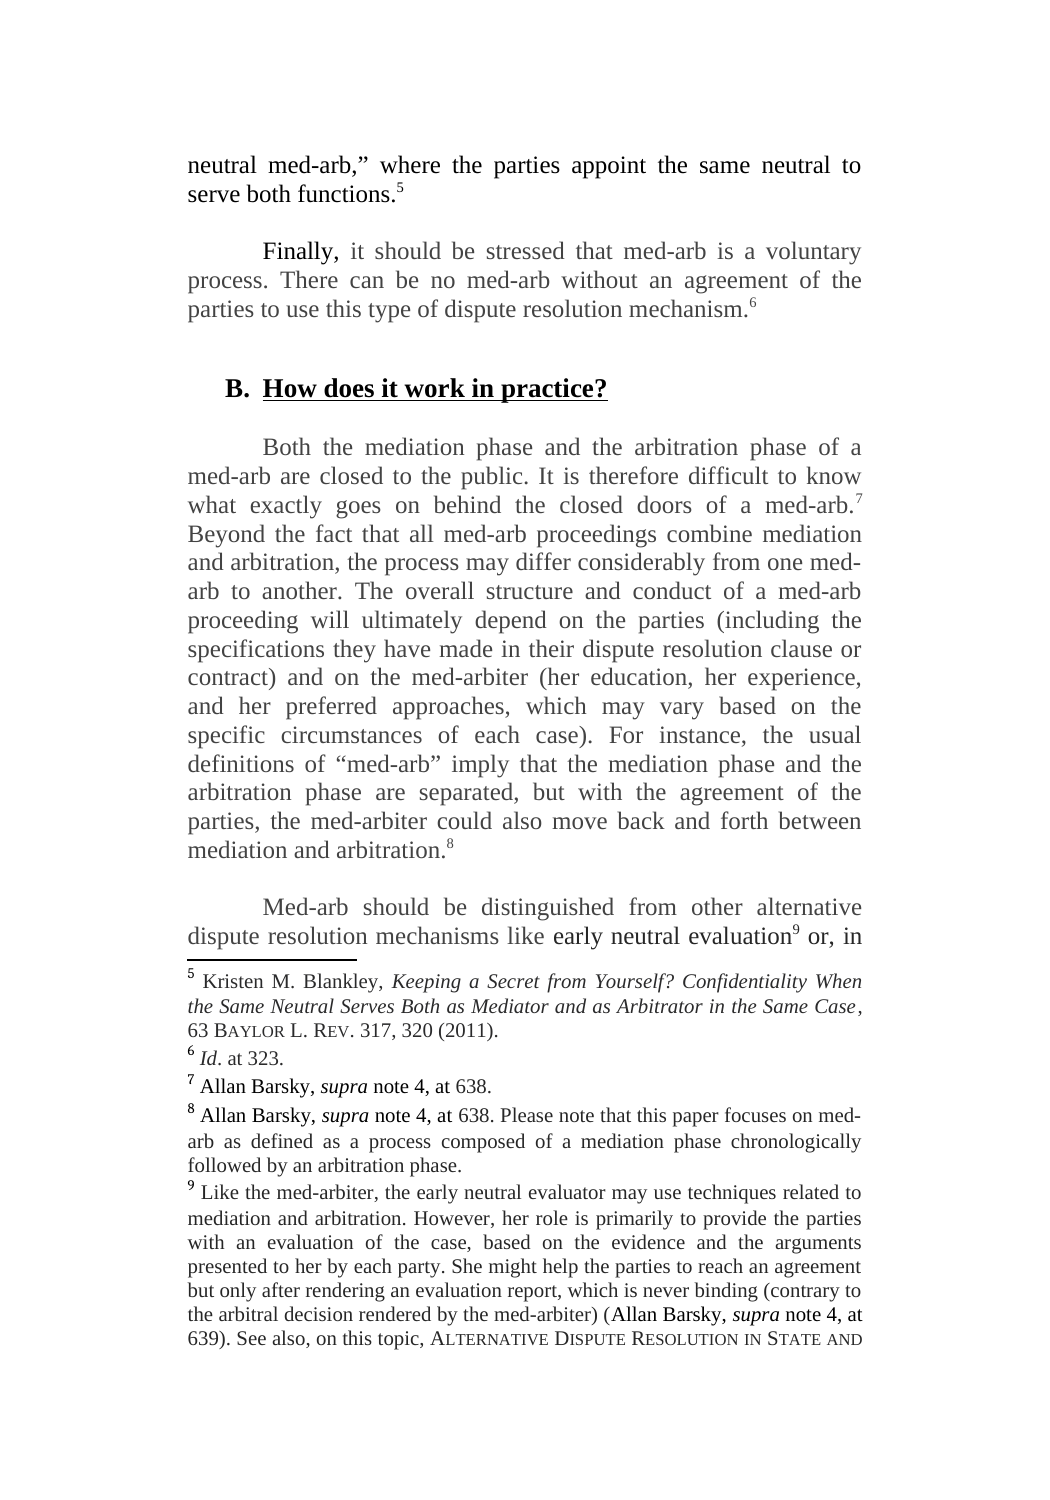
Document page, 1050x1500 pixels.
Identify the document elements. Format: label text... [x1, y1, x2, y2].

subtitle How does it work in practice? [225, 372, 862, 404]
text The parties may also choose two different neutrals to serve as the mediator and the arbitrator in their dispute. However, this paper will focus on the situation, sometimes referred to as “same-neutral med-arb,” where the parties appoint the same neutral to serve both functions. [187, 150, 862, 207]
text Finally, it should be stressed that med-arb is a voluntary process. There can be no med-arb without an agreement of the parties to use this type of dispute resolution mechanism. [187, 236, 862, 322]
text Both the mediation phase and the arbitration phase of a med-arb are closed to the public. It is therefore difficult to know what exactly goes on behind the closed doors of a med-arb. Beyond the fact that all med-arb proceedings combine mediation and arbitration, the process may differ considerably from one med-arb to another. The overall structure and conduct of a med-arb proceeding will ultimately depend on the parties (including the specifications they have made in their dispute resolution clause or contract) and on the med-arbiter (her education, her experience, and her preferred approaches, which may vary based on the specific circumstances of each case). For instance, the usual definitions of “med-arb” imply that the mediation phase and the arbitration phase are separated, but with the agreement of the parties, the med-arbiter could also move back and forth between mediation and arbitration. [187, 432, 862, 864]
